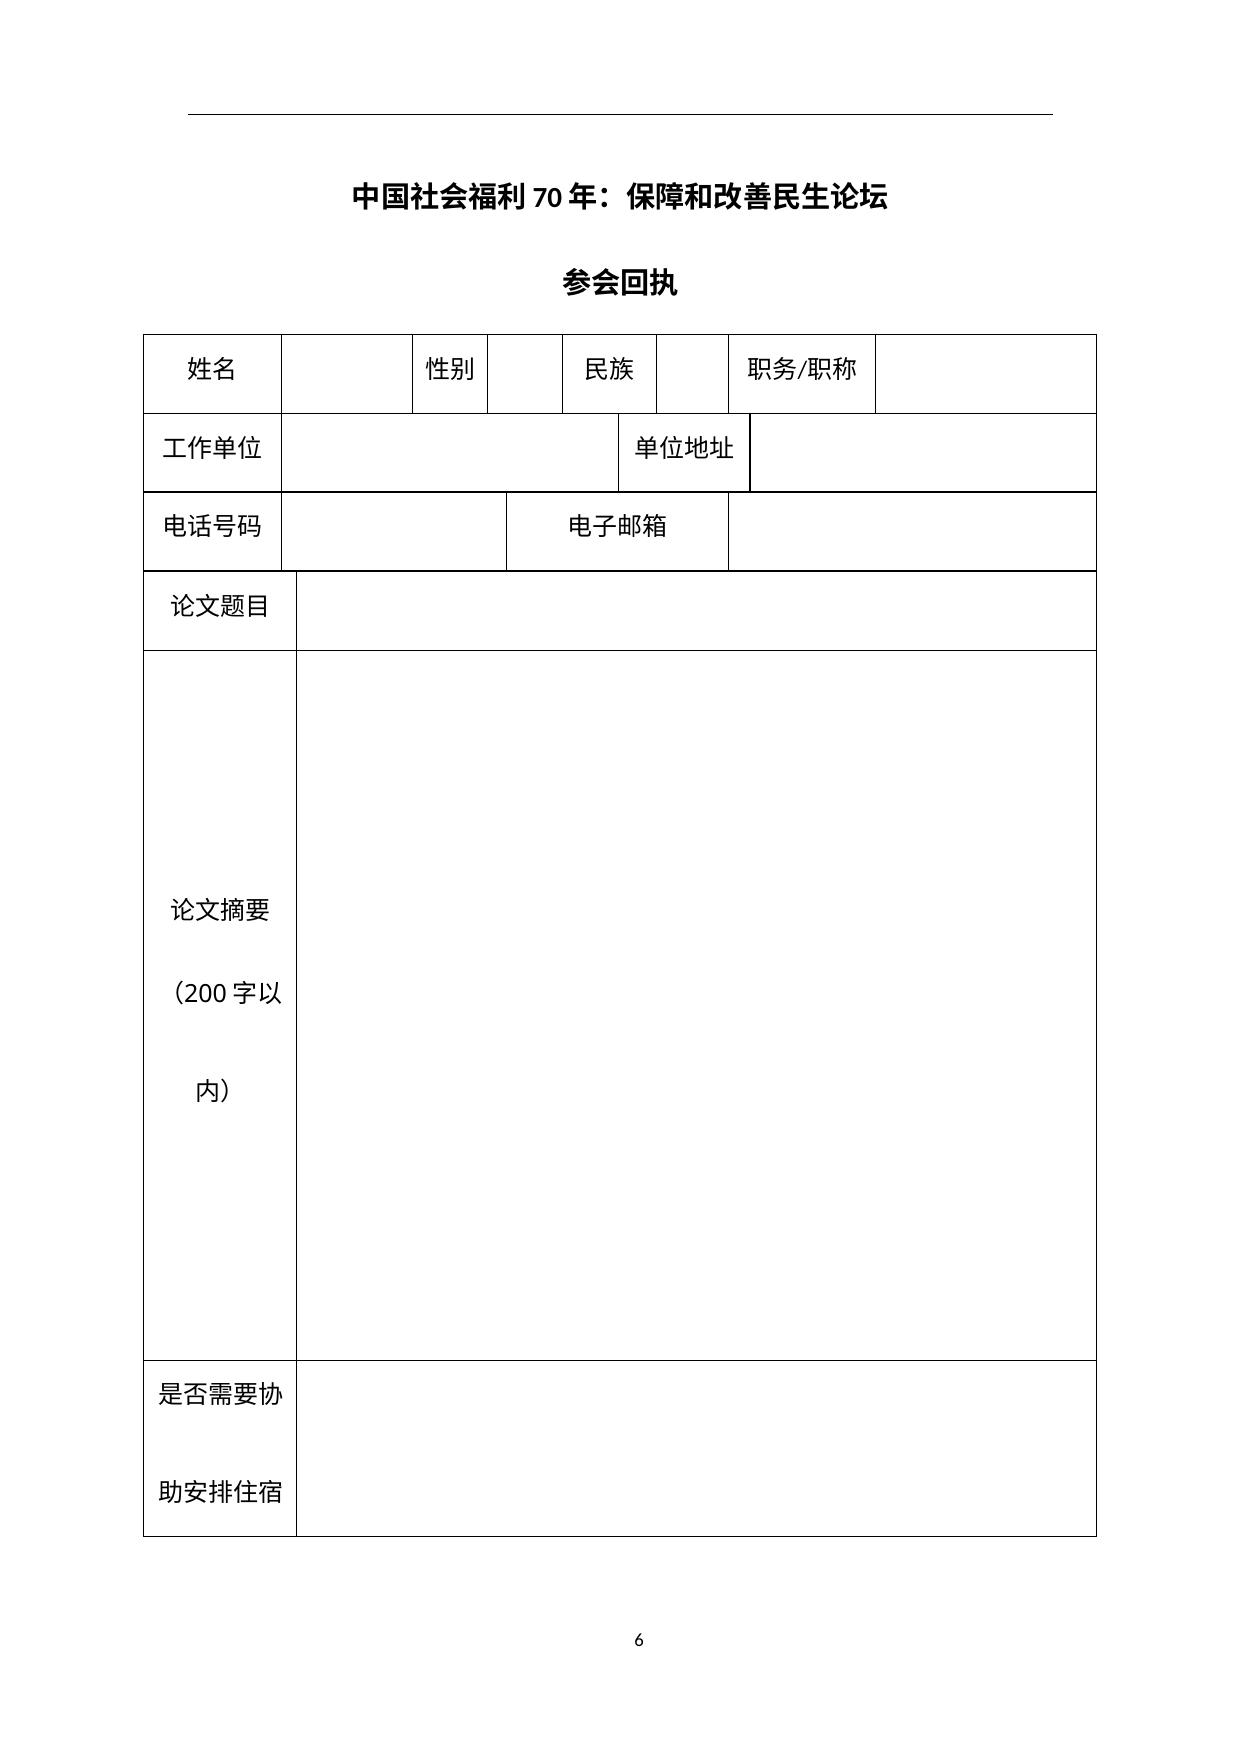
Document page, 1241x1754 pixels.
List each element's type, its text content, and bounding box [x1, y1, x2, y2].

table_header 性别 [413, 335, 487, 413]
table_header 民族 [563, 335, 656, 413]
table_header [657, 335, 728, 413]
table_header [876, 335, 1096, 413]
table_cell [282, 493, 506, 570]
table_cell [297, 1361, 1096, 1536]
table_header [488, 335, 562, 413]
text 中国社会福利70年：保障和改善民生论坛 [187, 162, 1053, 227]
table_cell [751, 414, 1096, 491]
table_cell 是否需要协助安排住宿 [144, 1361, 296, 1536]
table_header 姓名 [144, 335, 281, 413]
table_cell 电子邮箱 [507, 493, 728, 570]
text 参会回执 [187, 248, 1053, 313]
table_header 论文题目 [144, 572, 296, 649]
table_cell 工作单位 [144, 414, 281, 491]
table_cell 单位地址 [619, 414, 749, 491]
table_cell [297, 651, 1096, 1359]
table_header [297, 572, 1096, 649]
table_header 职务/职称 [729, 335, 875, 413]
table_cell [729, 493, 1096, 570]
table_cell 电话号码 [144, 493, 281, 570]
table_cell [282, 414, 618, 491]
table_header [282, 335, 412, 413]
table_cell 论文摘要 （200字以内） [144, 651, 296, 1359]
